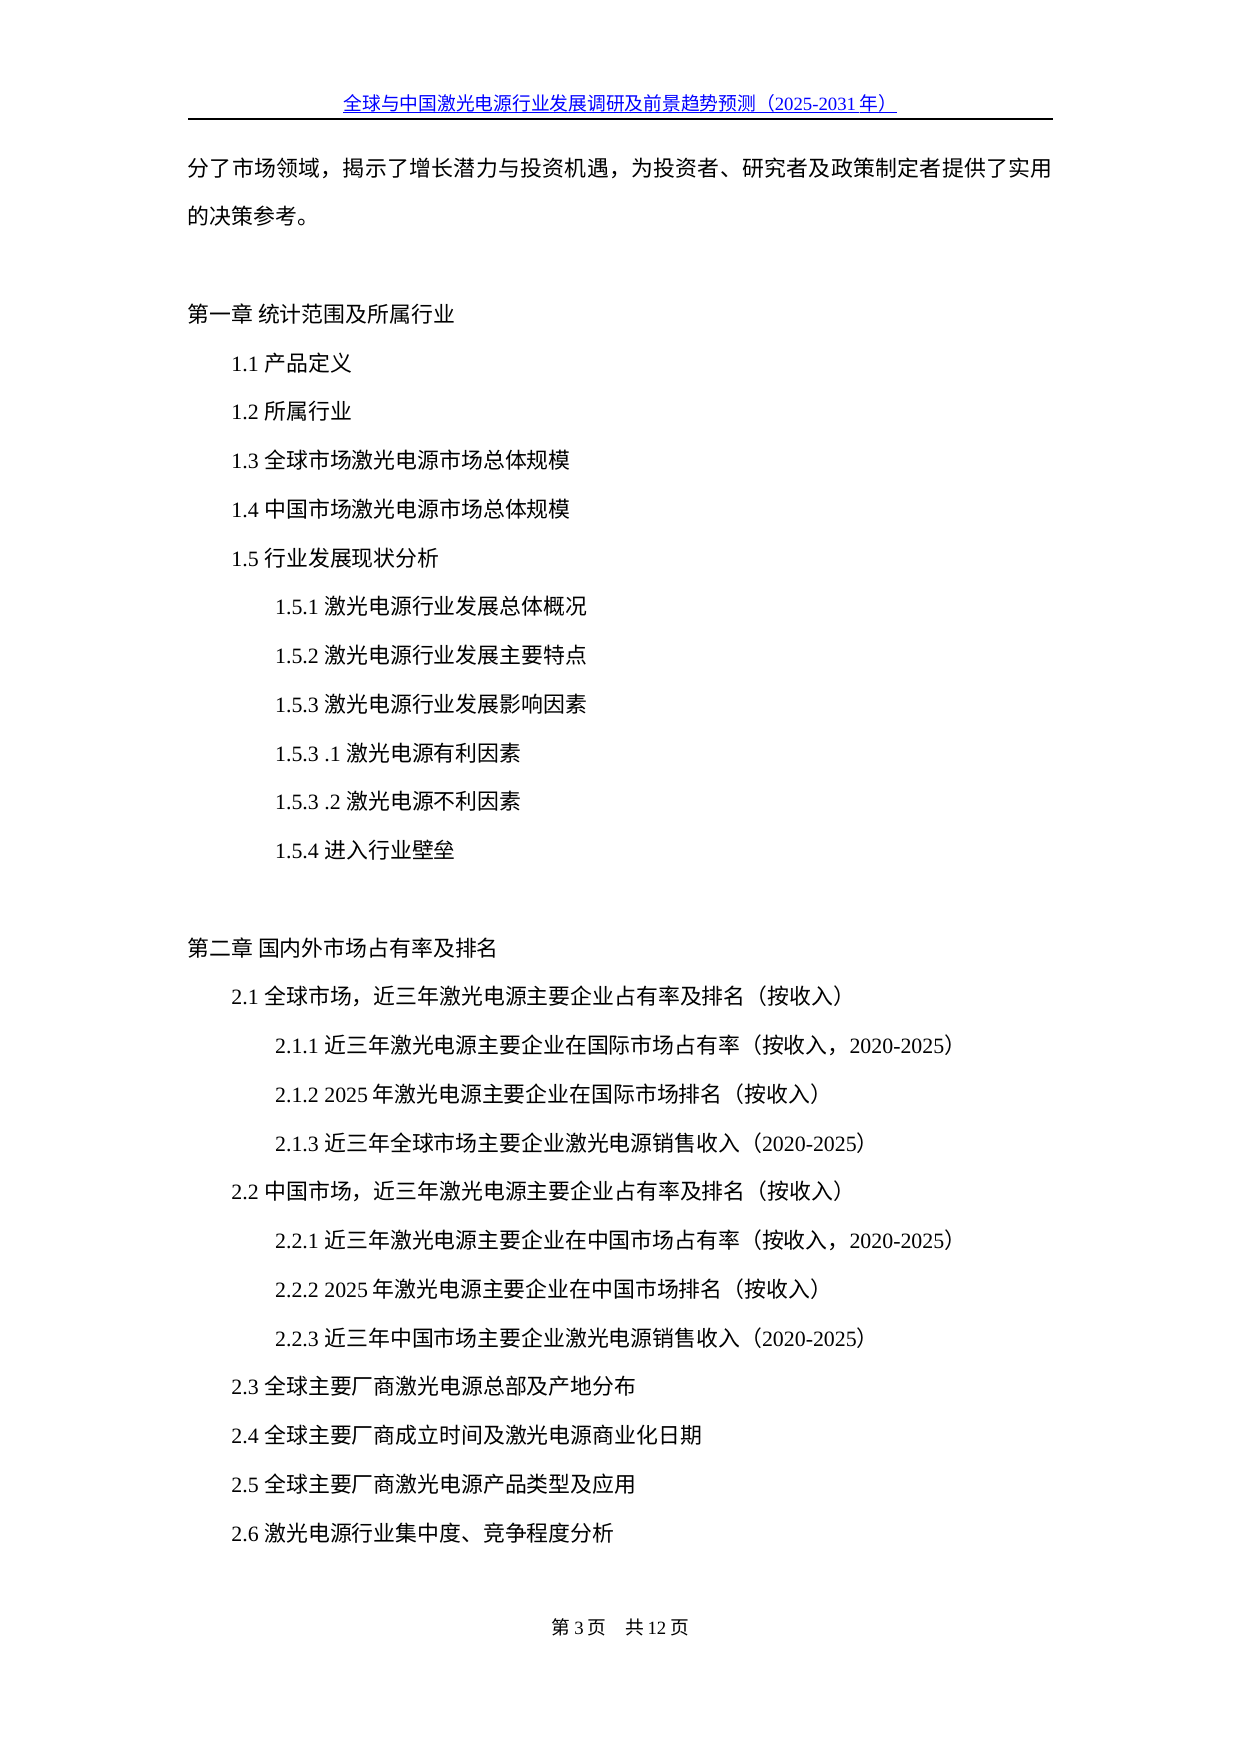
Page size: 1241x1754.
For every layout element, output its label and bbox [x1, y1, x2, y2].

text [187, 150, 1053, 1548]
